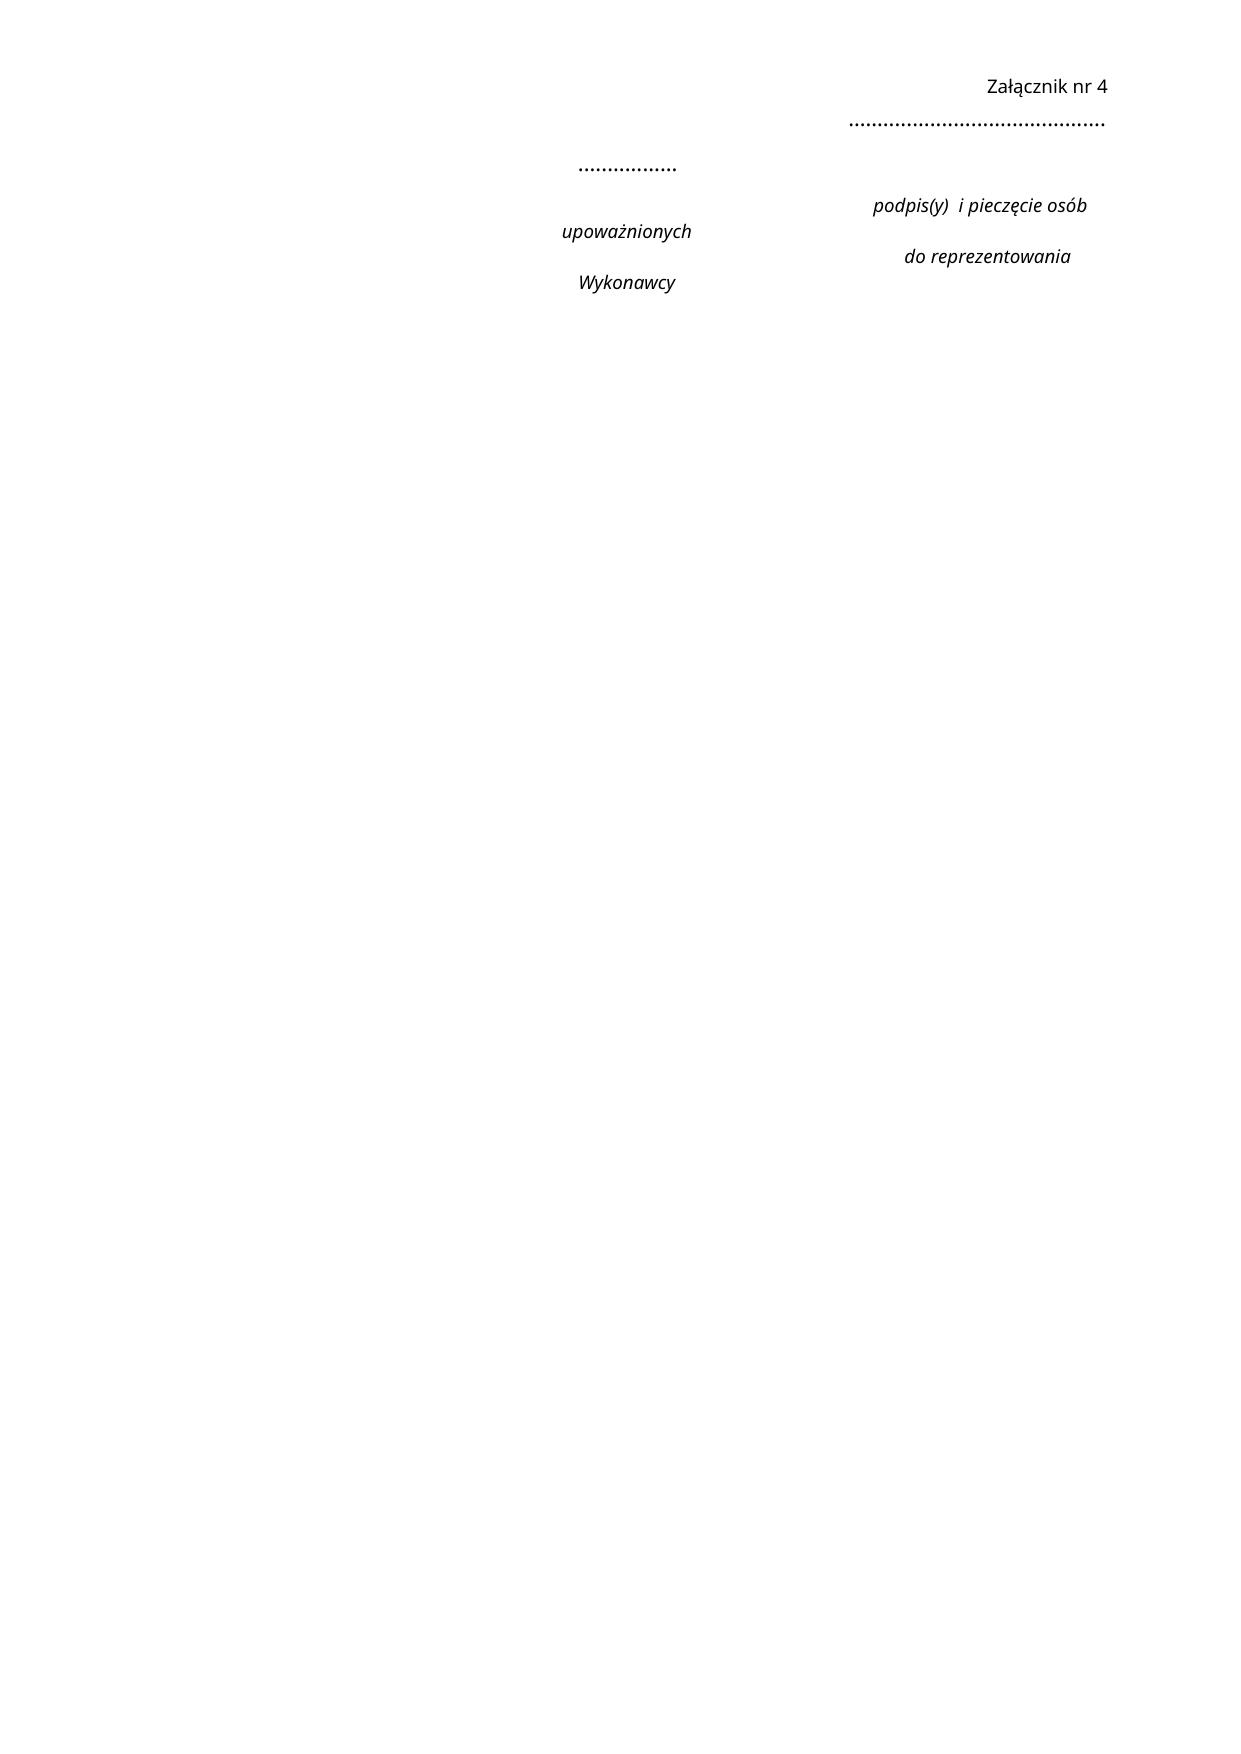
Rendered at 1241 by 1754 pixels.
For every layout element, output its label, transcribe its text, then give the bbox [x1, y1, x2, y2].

text ……....................................................... [148, 103, 1107, 178]
text podpis(y) i pieczęcie osób upoważnionych [148, 193, 1107, 244]
text do reprezentowania Wykonawcy [148, 244, 1107, 295]
